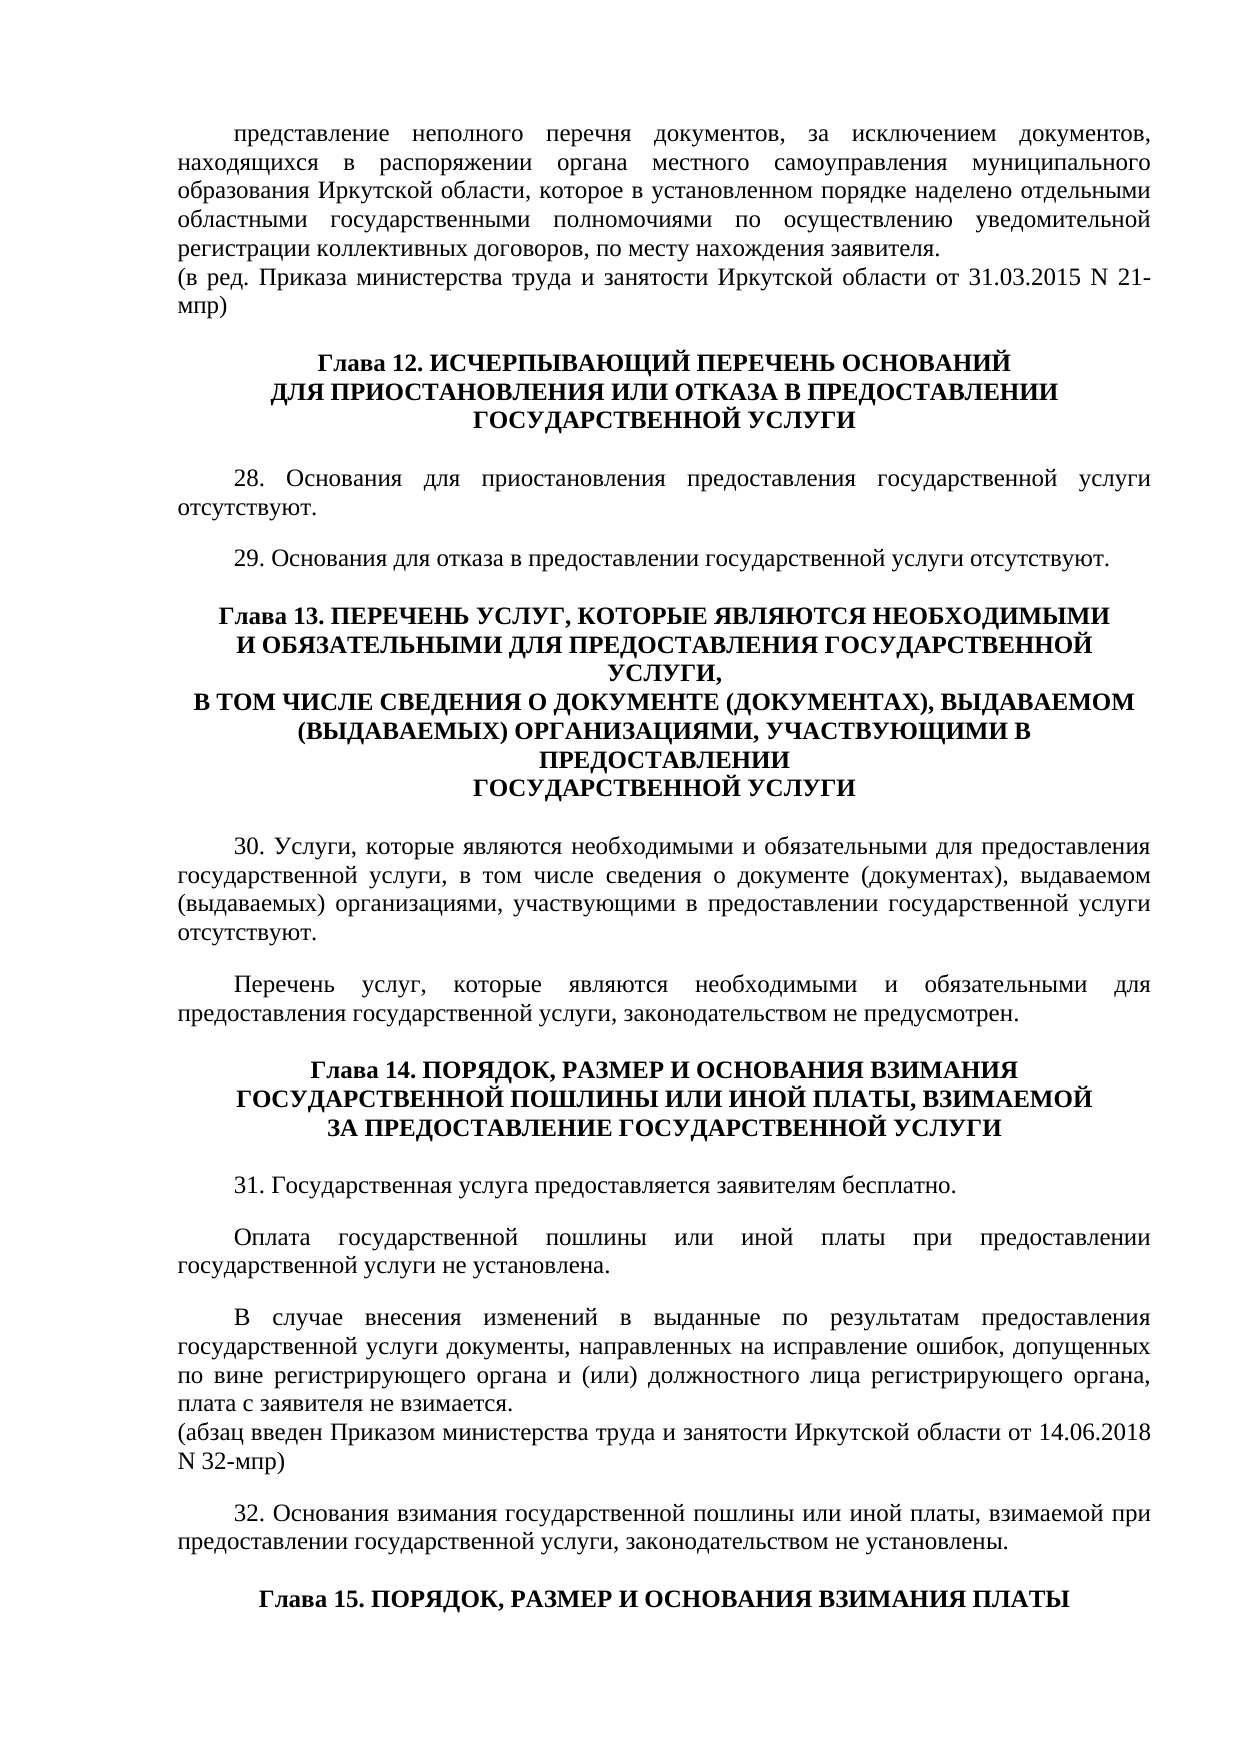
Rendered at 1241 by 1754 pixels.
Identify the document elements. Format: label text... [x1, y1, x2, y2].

text В случае внесения изменений в выданные по результатам предоставления государственной услуги документы, направленных на исправление ошибок, допущенных по вине регистрирующего органа и (или) должностного лица регистрирующего органа, плата с заявителя не взимается. [177, 1302, 1152, 1417]
title ГОСУДАРСТВЕННОЙ ПОШЛИНЫ ИЛИ ИНОЙ ПЛАТЫ, ВЗИМАЕМОЙ [177, 1084, 1152, 1113]
text 30. Услуги, которые являются необходимыми и обязательными для предоставления государственной услуги, в том числе сведения о документе (документах), выдаваемом (выдаваемых) организациями, участвующими в предоставлении государственной услуги отсутствуют. [177, 831, 1152, 946]
title ГОСУДАРСТВЕННОЙ УСЛУГИ [177, 773, 1152, 802]
title ЗА ПРЕДОСТАВЛЕНИЕ ГОСУДАРСТВЕННОЙ УСЛУГИ [177, 1113, 1152, 1141]
title Глава 15. ПОРЯДОК, РАЗМЕР И ОСНОВАНИЯ ВЗИМАНИЯ ПЛАТЫ [177, 1584, 1152, 1613]
title ГОСУДАРСТВЕННОЙ УСЛУГИ [177, 406, 1152, 434]
text 29. Основания для отказа в предоставлении государственной услуги отсутствуют. [177, 543, 1152, 572]
text представление неполного перечня документов, за исключением документов, находящихся в распоряжении органа местного самоуправления муниципального образования Иркутской области, которое в установленном порядке наделено отдельными областными государственными полномочиями по осуществлению уведомительной регистрации коллективных договоров, по месту нахождения заявителя. [177, 118, 1152, 262]
title ДЛЯ ПРИОСТАНОВЛЕНИЯ ИЛИ ОТКАЗА В ПРЕДОСТАВЛЕНИИ [177, 377, 1152, 406]
title (ВЫДАВАЕМЫХ) ОРГАНИЗАЦИЯМИ, УЧАСТВУЮЩИМИ В ПРЕДОСТАВЛЕНИИ [177, 716, 1152, 773]
text 28. Основания для приостановления предоставления государственной услуги отсутствуют. [177, 463, 1152, 521]
text Оплата государственной пошлины или иной платы при предоставлении государственной услуги не установлена. [177, 1222, 1152, 1279]
title Глава 14. ПОРЯДОК, РАЗМЕР И ОСНОВАНИЯ ВЗИМАНИЯ [177, 1055, 1152, 1084]
title И ОБЯЗАТЕЛЬНЫМИ ДЛЯ ПРЕДОСТАВЛЕНИЯ ГОСУДАРСТВЕННОЙ УСЛУГИ, [177, 630, 1152, 687]
title Глава 13. ПЕРЕЧЕНЬ УСЛУГ, КОТОРЫЕ ЯВЛЯЮТСЯ НЕОБХОДИМЫМИ [177, 601, 1152, 630]
text Перечень услуг, которые являются необходимыми и обязательными для предоставления государственной услуги, законодательством не предусмотрен. [177, 969, 1152, 1026]
title Глава 12. ИСЧЕРПЫВАЮЩИЙ ПЕРЕЧЕНЬ ОСНОВАНИЙ [177, 348, 1152, 377]
text 31. Государственная услуга предоставляется заявителям бесплатно. [177, 1170, 1152, 1199]
text (абзац введен Приказом министерства труда и занятости Иркутской области от 14.06.2018 N 32-мпр) [177, 1417, 1152, 1475]
title В ТОМ ЧИСЛЕ СВЕДЕНИЯ О ДОКУМЕНТЕ (ДОКУМЕНТАХ), ВЫДАВАЕМОМ [177, 687, 1152, 716]
text (в ред. Приказа министерства труда и занятости Иркутской области от 31.03.2015 N 21-мпр) [177, 262, 1152, 319]
text 32. Основания взимания государственной пошлины или иной платы, взимаемой при предоставлении государственной услуги, законодательством не установлены. [177, 1498, 1152, 1555]
